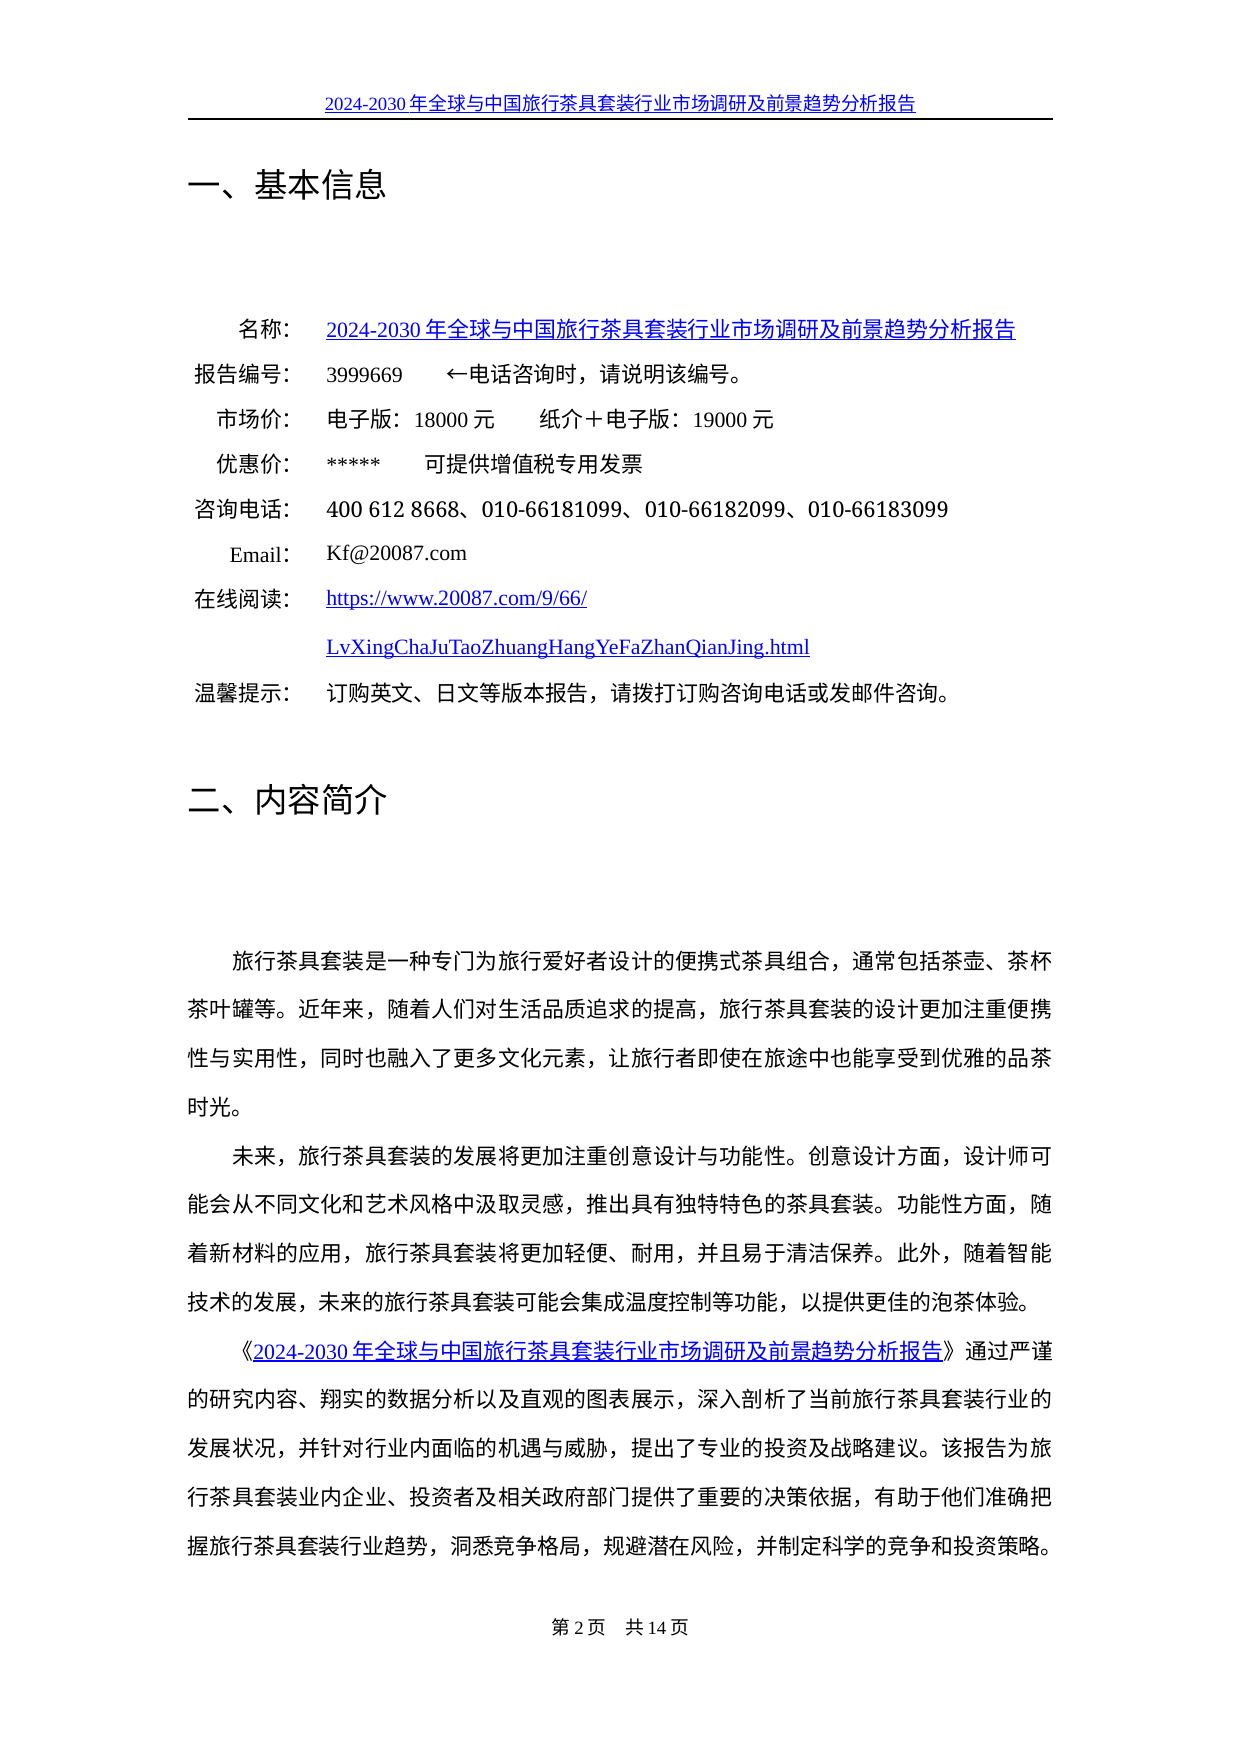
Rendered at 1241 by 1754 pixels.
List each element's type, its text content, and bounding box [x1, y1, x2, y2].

table_header 名称： [167, 312, 315, 357]
table_cell 400 612 8668、010-66181099、010-66182099、010-66183099 [315, 492, 1073, 537]
table_cell Email： [167, 537, 315, 582]
table_cell 订购英文、日文等版本报告，请拨打订购咨询电话或发邮件咨询。 [315, 675, 1073, 720]
table_cell 温馨提示： [167, 675, 315, 720]
table_cell 在线阅读： [167, 582, 315, 675]
table_cell [315, 582, 1073, 675]
title 一、基本信息 [187, 150, 1053, 215]
table_cell Kf@20087.com [315, 537, 1073, 582]
table_cell 电子版：18000 元 纸介＋电子版：19000 元 [315, 402, 1073, 447]
table_cell 3999669 ←电话咨询时，请说明该编号。 [315, 357, 1073, 402]
table_cell ***** 可提供增值税专用发票 [315, 447, 1073, 492]
table_cell 市场价： [167, 402, 315, 447]
table_cell 咨询电话： [167, 492, 315, 537]
table_cell 优惠价： [167, 447, 315, 492]
table_cell 报告编号： [167, 357, 315, 402]
title 二、内容简介 [187, 766, 1053, 831]
table_header 2024-2030年全球与中国旅行茶具套装行业市场调研及前景趋势分析报告 [315, 312, 1073, 357]
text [187, 943, 1053, 1561]
